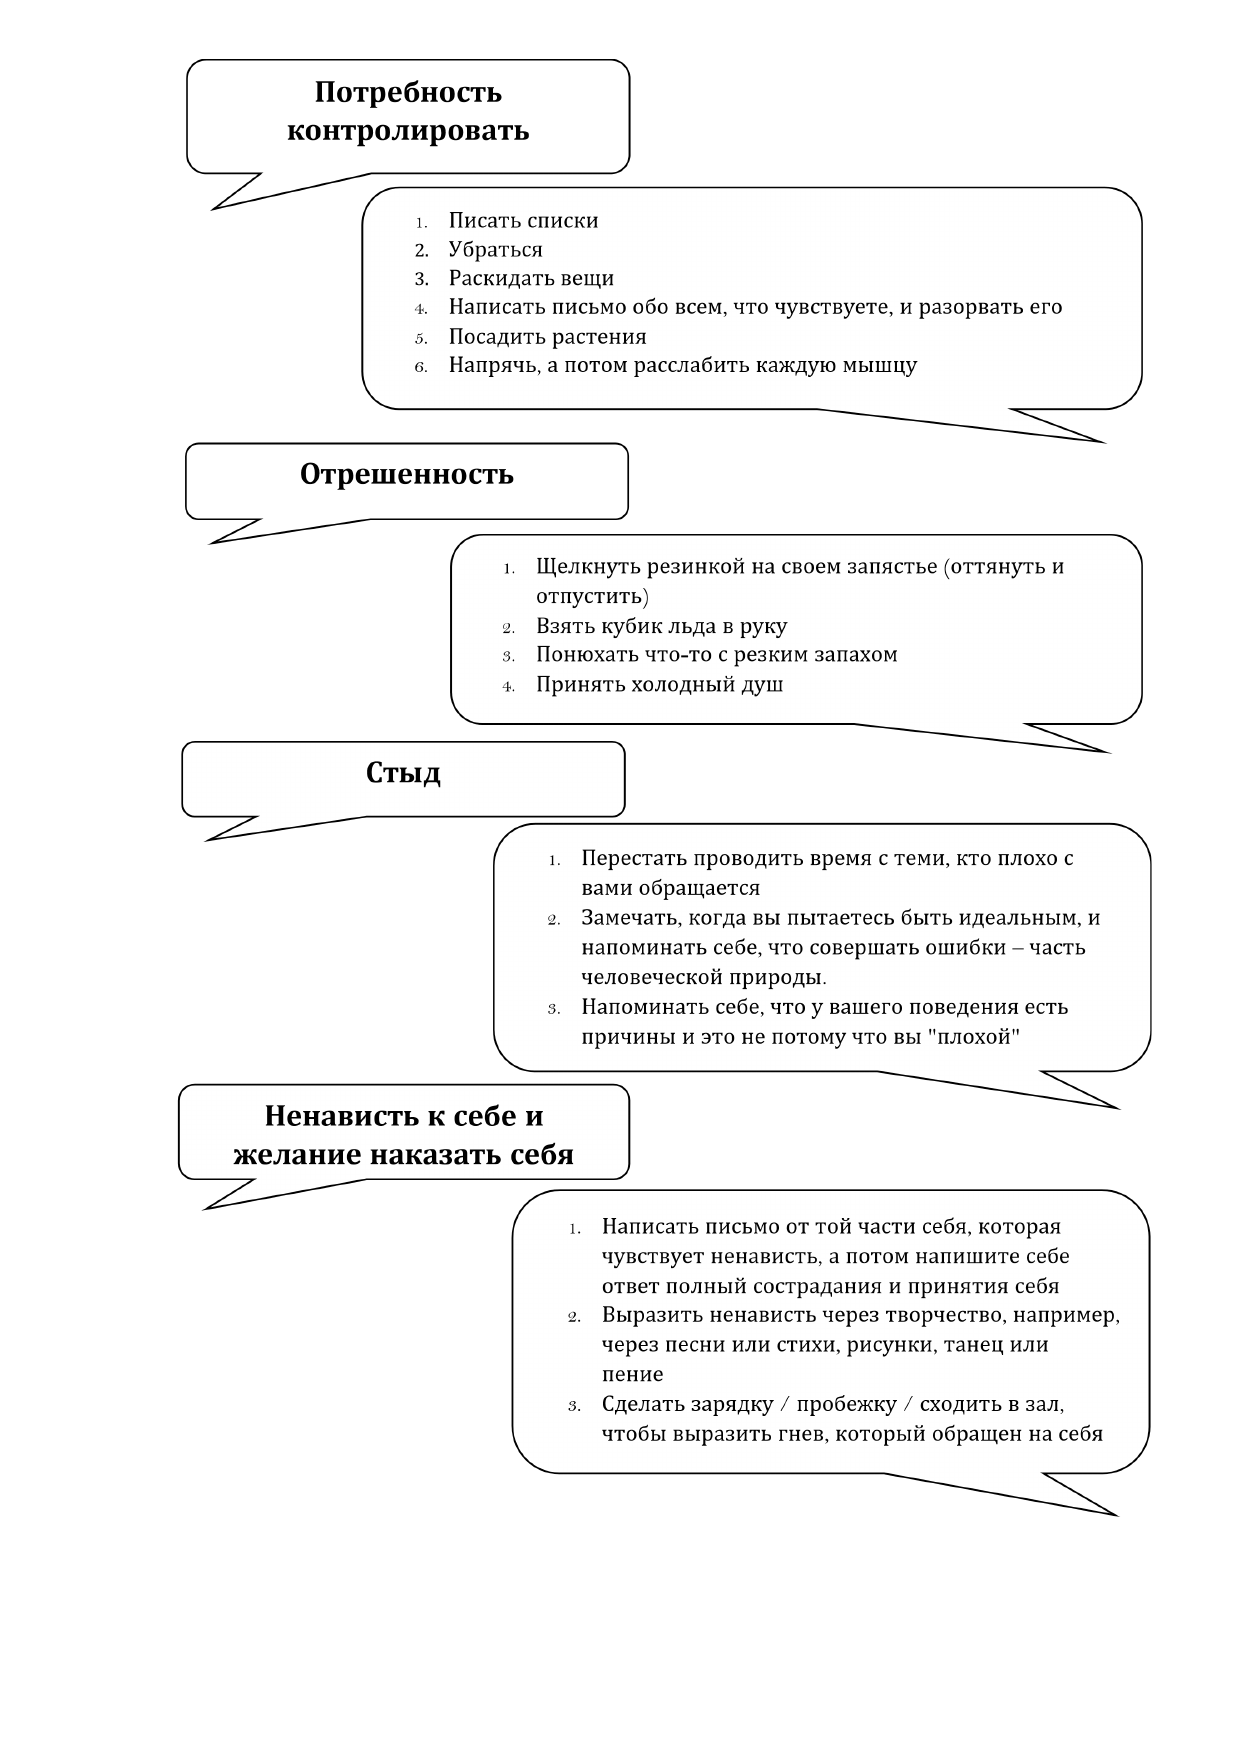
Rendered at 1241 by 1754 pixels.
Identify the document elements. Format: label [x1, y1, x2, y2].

picture [177, 59, 1152, 1517]
